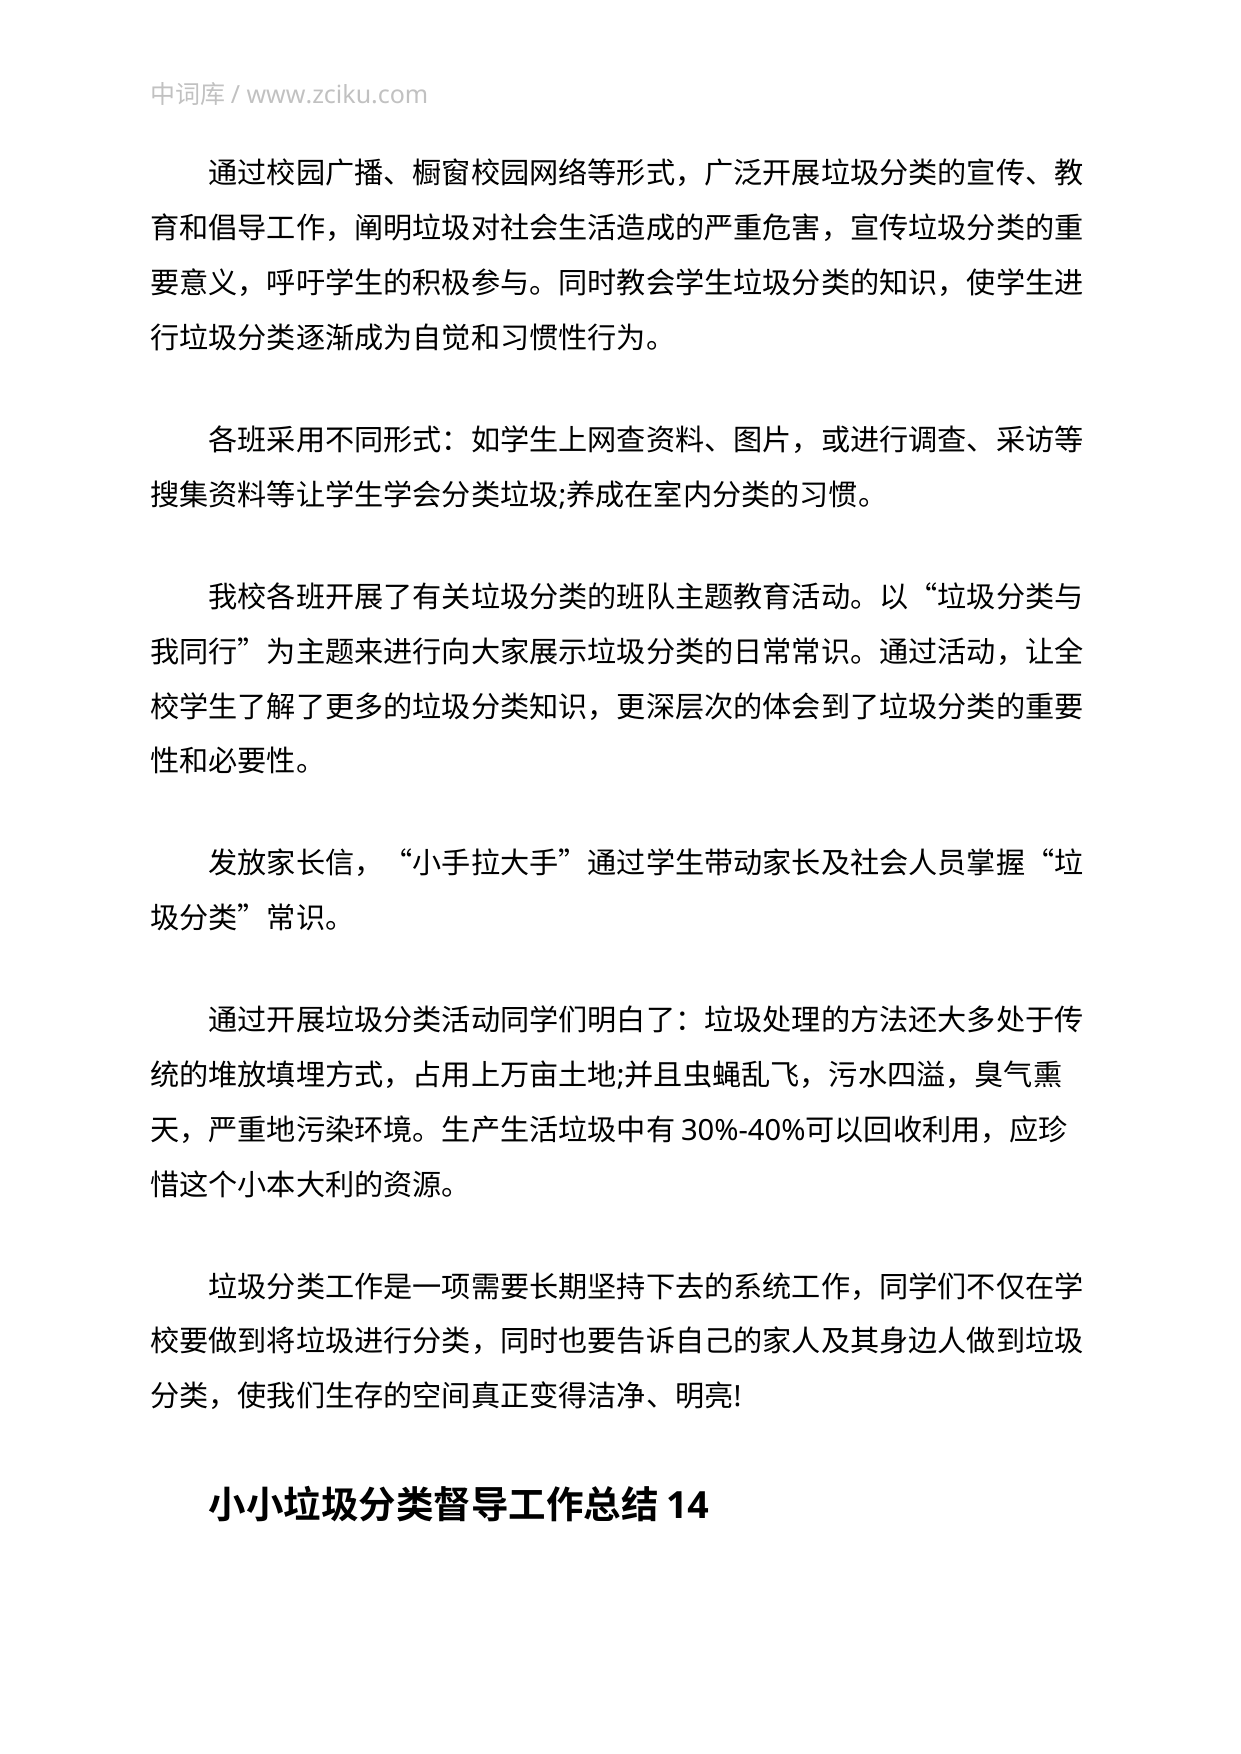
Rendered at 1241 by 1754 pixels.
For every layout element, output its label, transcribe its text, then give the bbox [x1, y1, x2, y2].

text 通过校园广播、橱窗校园网络等形式，广泛开展垃圾分类的宣传、教育和倡导工作，阐明垃圾对社会生活造成的严重危害，宣传垃圾分类的重要意义，呼吁学生的积极参与。同时教会学生垃圾分类的知识，使学生进行垃圾分类逐渐成为自觉和习惯性行为。 [150, 150, 1090, 357]
text 发放家长信，“小手拉大手”通过学生带动家长及社会人员掌握“垃圾分类”常识。 [150, 840, 1090, 937]
text 各班采用不同形式：如学生上网查资料、图片，或进行调查、采访等搜集资料等让学生学会分类垃圾;养成在室内分类的习惯。 [150, 416, 1090, 514]
text 垃圾分类工作是一项需要长期坚持下去的系统工作，同学们不仅在学校要做到将垃圾进行分类，同时也要告诉自己的家人及其身边人做到垃圾分类，使我们生存的空间真正变得洁净、明亮! [150, 1263, 1090, 1415]
text 我校各班开展了有关垃圾分类的班队主题教育活动。以“垃圾分类与我同行”为主题来进行向大家展示垃圾分类的日常常识。通过活动，让全校学生了解了更多的垃圾分类知识，更深层次的体会到了垃圾分类的重要性和必要性。 [150, 573, 1090, 780]
text 通过开展垃圾分类活动同学们明白了：垃圾处理的方法还大多处于传统的堆放填埋方式，占用上万亩土地;并且虫蝇乱飞，污水四溢，臭气熏天，严重地污染环境。生产生活垃圾中有30%-40%可以回收利用，应珍惜这个小本大利的资源。 [150, 996, 1090, 1204]
text 小小垃圾分类督导工作总结14 [150, 1475, 1090, 1529]
